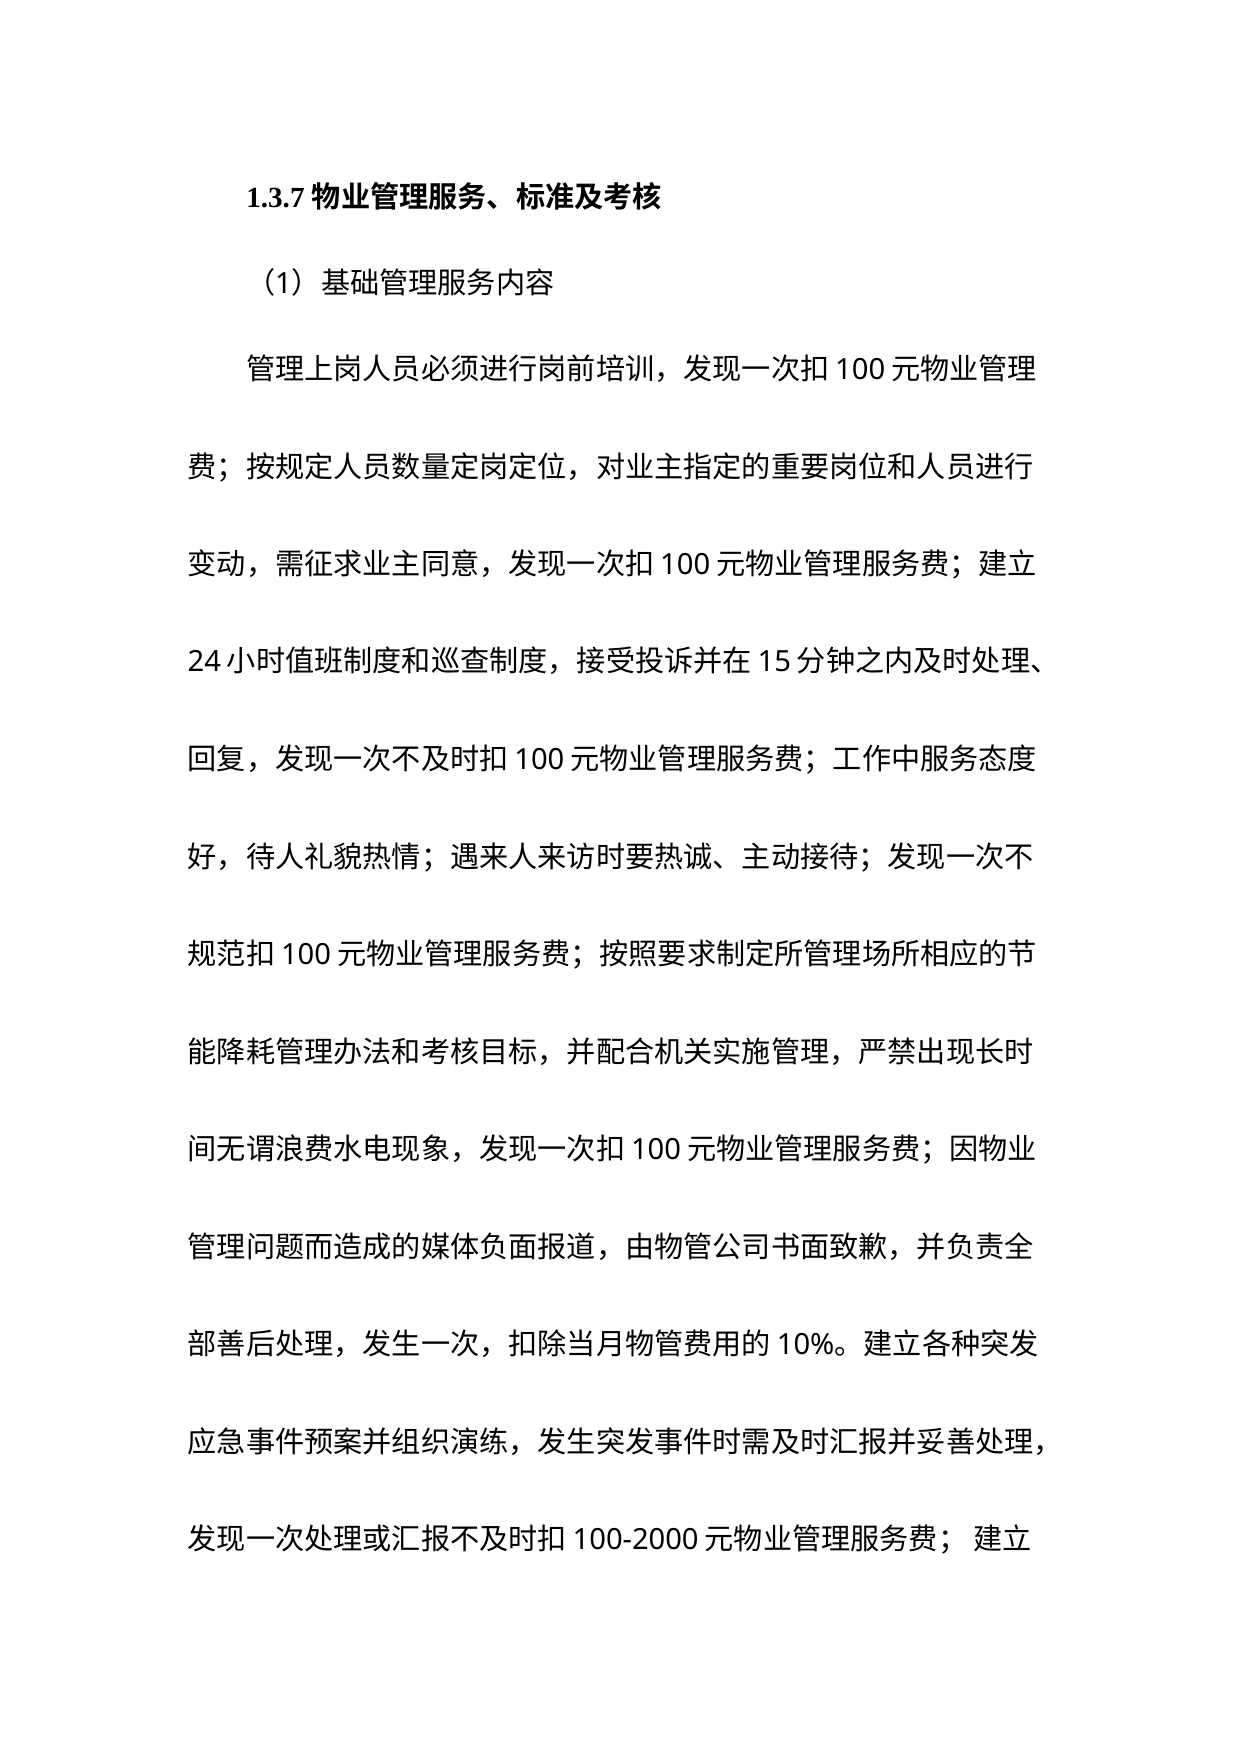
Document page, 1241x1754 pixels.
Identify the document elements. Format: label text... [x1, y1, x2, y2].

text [187, 334, 1053, 1569]
text （1）基础管理服务内容 [187, 248, 1053, 313]
subtitle 物业管理服务、标准及考核 [187, 162, 1053, 227]
